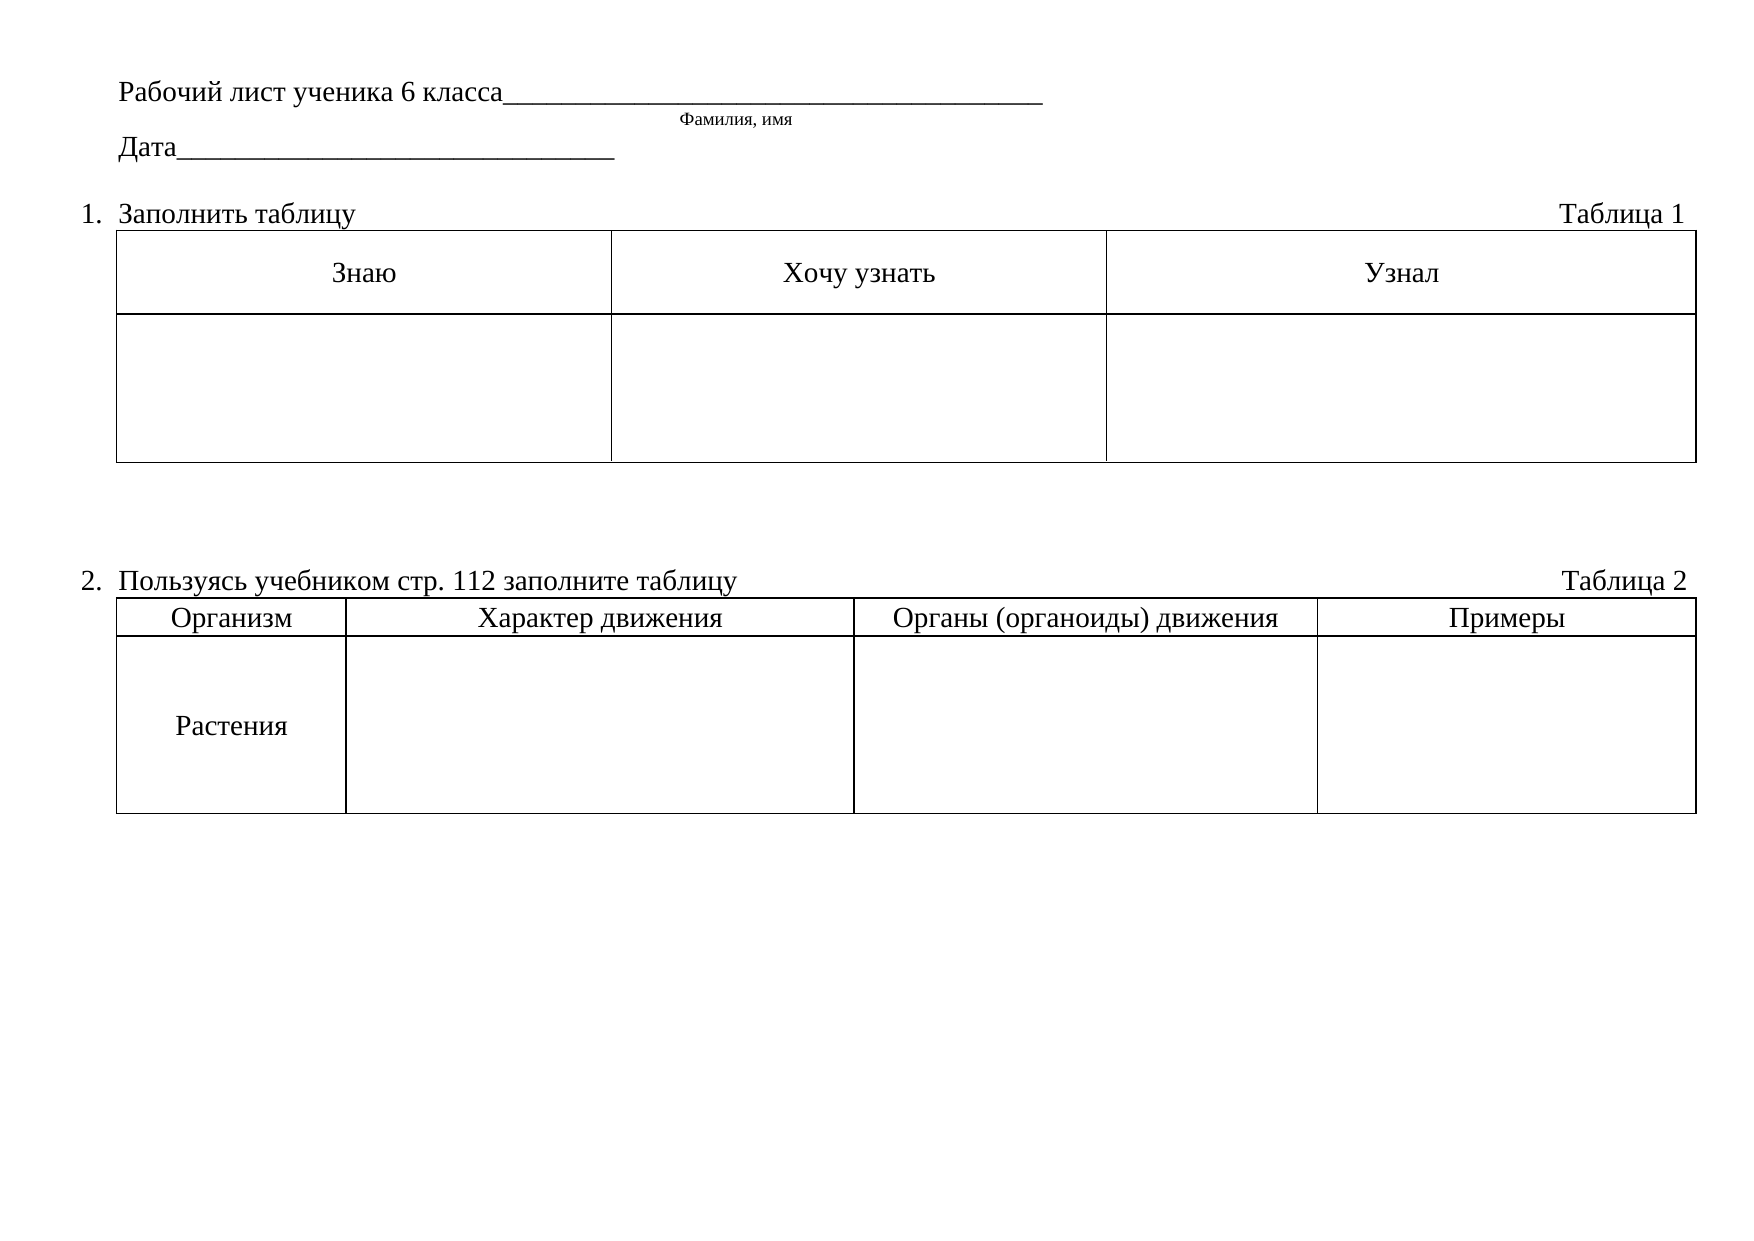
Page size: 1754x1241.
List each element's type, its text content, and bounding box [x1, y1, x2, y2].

table_header Знаю [117, 231, 611, 313]
table_cell [1318, 637, 1695, 812]
table_header Примеры [1318, 599, 1695, 635]
table_header Хочу узнать [612, 231, 1106, 313]
table_header Узнал [1107, 231, 1695, 313]
table_cell [347, 637, 853, 812]
table_cell [1107, 315, 1695, 461]
text Фамилия, имя [118, 107, 1698, 129]
list Пользуясь учебником стр. 112 заполните таблицу Таблица 2 [81, 563, 1698, 597]
table_cell [855, 637, 1317, 812]
table_header Организм [117, 599, 345, 635]
list Заполнить таблицу Таблица 1 [81, 196, 1698, 229]
table_cell Растения [117, 637, 345, 812]
table_header Характер движения [347, 599, 853, 635]
table_header Органы (органоиды) движения [855, 599, 1317, 635]
text Дата______________________________ [118, 129, 1698, 162]
table_cell [117, 315, 611, 461]
text Рабочий лист ученика 6 класса_____________________________________ [118, 74, 1698, 107]
table_cell [612, 315, 1106, 461]
